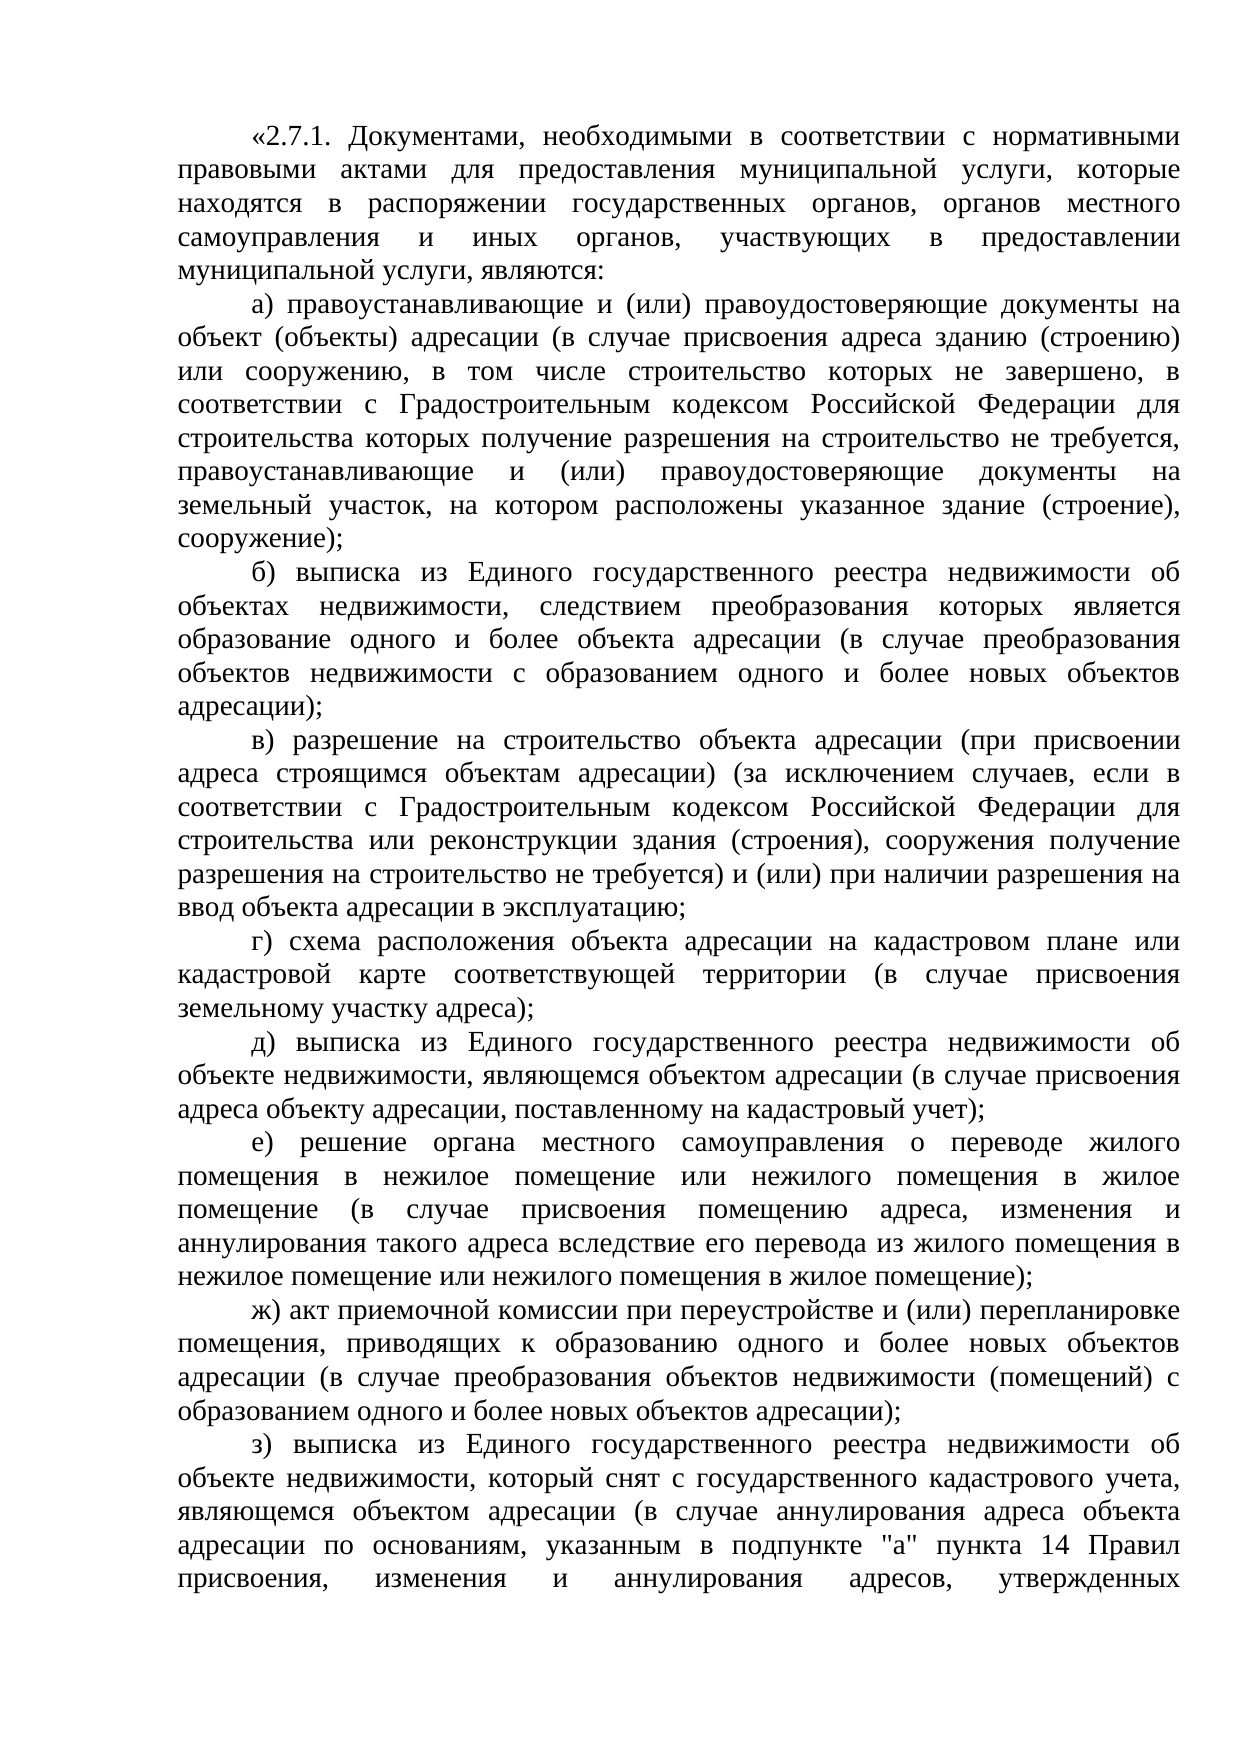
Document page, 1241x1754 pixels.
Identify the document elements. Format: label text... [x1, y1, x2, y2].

text д) выписка из Единого государственного реестра недвижимости об объекте недвижимости, являющемся объектом адресации (в случае присвоения адреса объекту адресации, поставленному на кадастровый учет); [177, 1024, 1181, 1124]
text ж) акт приемочной комиссии при переустройстве и (или) перепланировке помещения, приводящих к образованию одного и более новых объектов адресации (в случае преобразования объектов недвижимости (помещений) с образованием одного и более новых объектов адресации); [177, 1292, 1181, 1426]
text е) решение органа местного самоуправления о переводе жилого помещения в нежилое помещение или нежилого помещения в жилое помещение (в случае присвоения помещению адреса, изменения и аннулирования такого адреса вследствие его перевода из жилого помещения в нежилое помещение или нежилого помещения в жилое помещение); [177, 1124, 1181, 1292]
text г) схема расположения объекта адресации на кадастровом плане или кадастровой карте соответствующей территории (в случае присвоения земельному участку адреса); [177, 923, 1181, 1024]
text б) выписка из Единого государственного реестра недвижимости об объектах недвижимости, следствием преобразования которых является образование одного и более объекта адресации (в случае преобразования объектов недвижимости с образованием одного и более новых объектов адресации); [177, 554, 1181, 722]
text в) разрешение на строительство объекта адресации (при присвоении адреса строящимся объектам адресации) (за исключением случаев, если в соответствии с Градостроительным кодексом Российской Федерации для строительства или реконструкции здания (строения), сооружения получение разрешения на строительство не требуется) и (или) при наличии разрешения на ввод объекта адресации в эксплуатацию; [177, 722, 1181, 923]
text «2.7.1. Документами, необходимыми в соответствии с нормативными правовыми актами для предоставления муниципальной услуги, которые находятся в распоряжении государственных органов, органов местного самоуправления и иных органов, участвующих в предоставлении муниципальной услуги, являются: [177, 118, 1181, 286]
text а) правоустанавливающие и (или) правоудостоверяющие документы на объект (объекты) адресации (в случае присвоения адреса зданию (строению) или сооружению, в том числе строительство которых не завершено, в соответствии с Градостроительным кодексом Российской Федерации для строительства которых получение разрешения на строительство не требуется, правоустанавливающие и (или) правоудостоверяющие документы на земельный участок, на котором расположены указанное здание (строение), сооружение); [177, 286, 1181, 554]
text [177, 1426, 1181, 1594]
